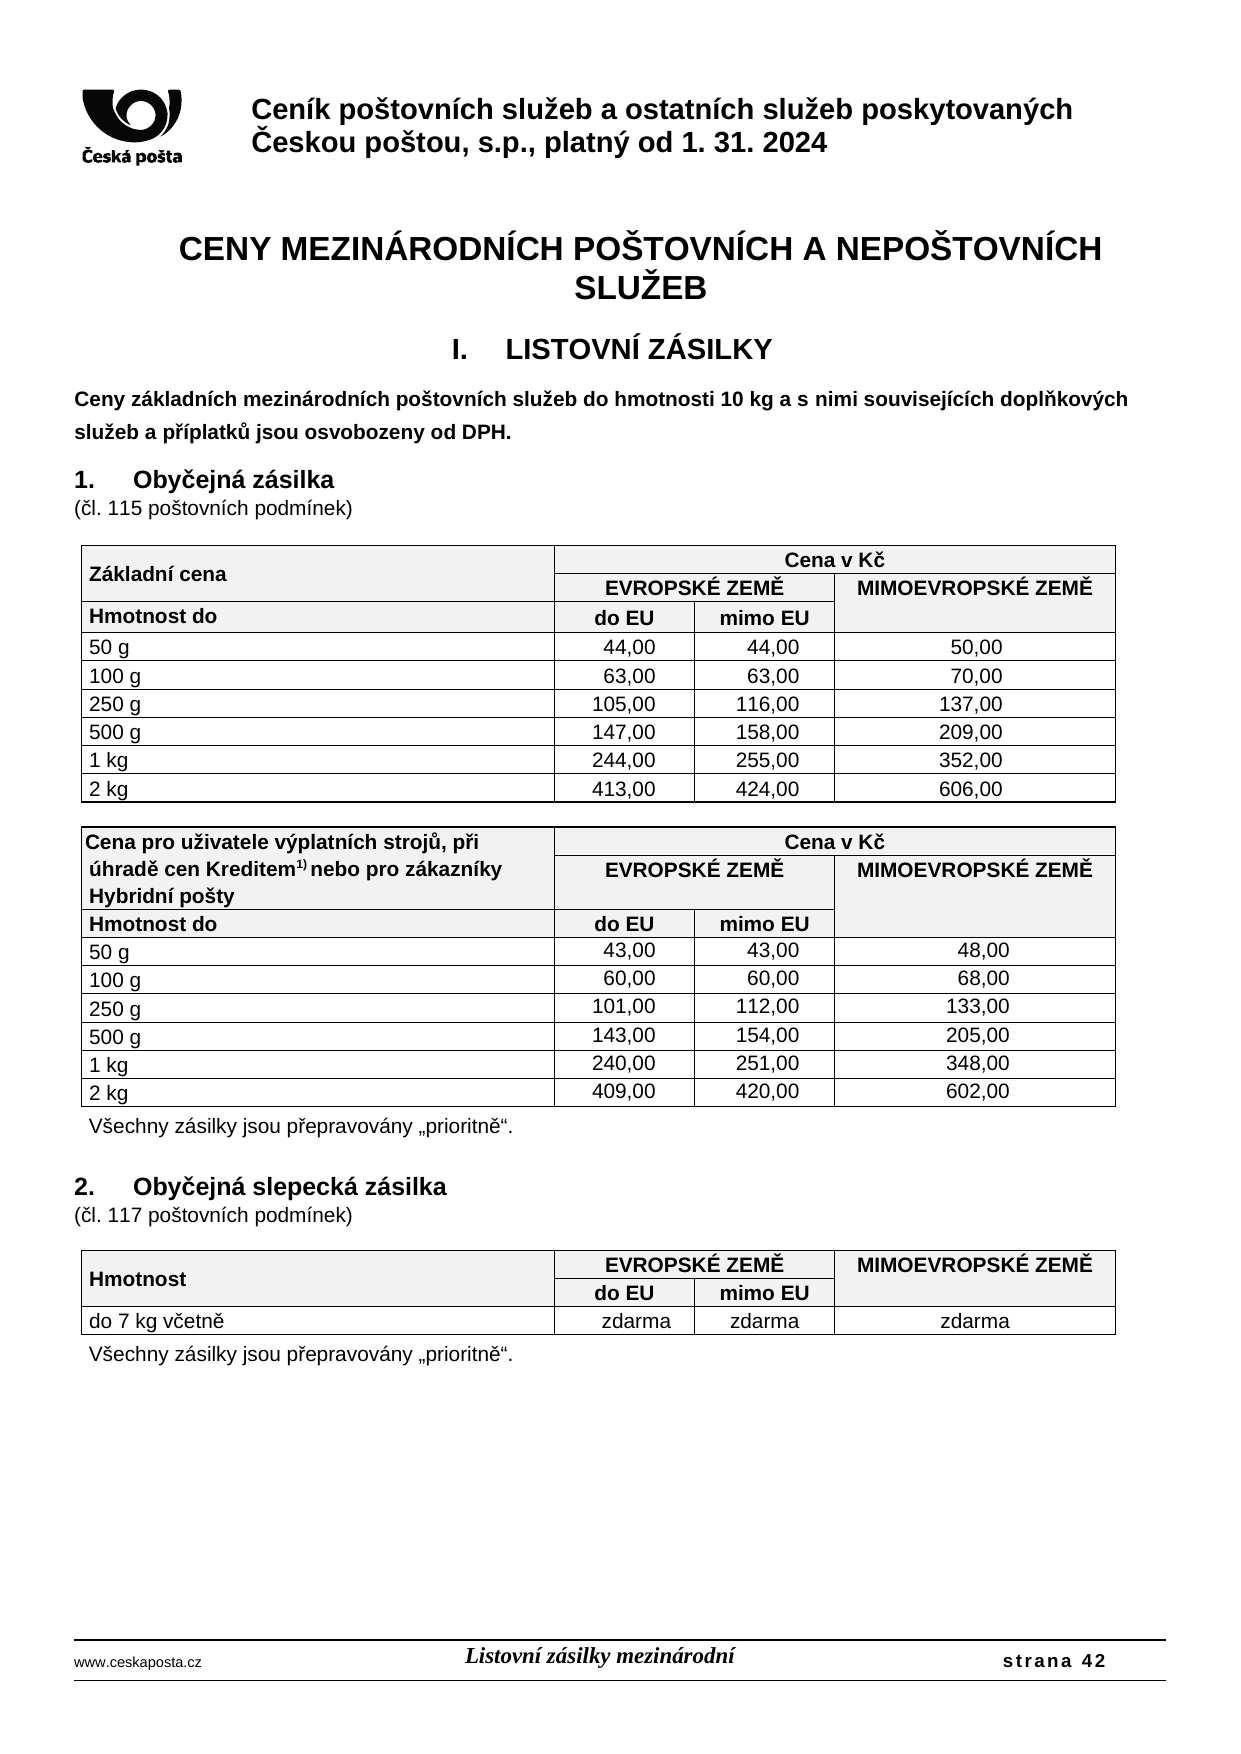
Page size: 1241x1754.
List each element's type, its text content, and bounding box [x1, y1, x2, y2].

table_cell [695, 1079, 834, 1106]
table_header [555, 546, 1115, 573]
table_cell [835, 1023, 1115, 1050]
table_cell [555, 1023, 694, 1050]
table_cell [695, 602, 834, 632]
text (čl. 117 poštovních podmínek) [74, 1201, 1166, 1228]
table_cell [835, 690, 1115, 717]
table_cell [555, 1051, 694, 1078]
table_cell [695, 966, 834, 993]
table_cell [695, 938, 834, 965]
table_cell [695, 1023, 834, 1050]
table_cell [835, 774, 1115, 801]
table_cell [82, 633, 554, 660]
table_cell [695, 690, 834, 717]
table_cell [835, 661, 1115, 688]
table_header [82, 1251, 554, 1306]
subtitle Obyčejná slepecká zásilka [74, 1174, 1166, 1201]
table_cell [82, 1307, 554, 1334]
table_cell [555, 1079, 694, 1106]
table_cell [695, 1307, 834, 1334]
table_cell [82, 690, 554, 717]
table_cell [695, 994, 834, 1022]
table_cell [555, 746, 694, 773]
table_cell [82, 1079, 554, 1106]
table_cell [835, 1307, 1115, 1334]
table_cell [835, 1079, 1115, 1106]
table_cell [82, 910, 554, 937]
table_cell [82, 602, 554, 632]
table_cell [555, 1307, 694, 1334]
text (čl. 115 poštovních podmínek) [74, 494, 1166, 521]
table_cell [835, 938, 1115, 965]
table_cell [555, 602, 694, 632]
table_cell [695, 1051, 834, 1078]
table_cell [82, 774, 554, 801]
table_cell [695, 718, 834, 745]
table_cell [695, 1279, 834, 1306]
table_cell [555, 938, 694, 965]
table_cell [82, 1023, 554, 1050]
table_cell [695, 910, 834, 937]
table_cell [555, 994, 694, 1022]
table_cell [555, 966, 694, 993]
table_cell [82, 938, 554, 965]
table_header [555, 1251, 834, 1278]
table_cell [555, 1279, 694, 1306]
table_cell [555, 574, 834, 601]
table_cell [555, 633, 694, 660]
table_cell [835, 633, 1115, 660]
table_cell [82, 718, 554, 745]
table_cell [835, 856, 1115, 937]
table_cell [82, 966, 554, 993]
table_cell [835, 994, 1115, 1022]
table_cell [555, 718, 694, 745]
text Všechny zásilky jsou přepravovány „prioritně“. [74, 1335, 1166, 1368]
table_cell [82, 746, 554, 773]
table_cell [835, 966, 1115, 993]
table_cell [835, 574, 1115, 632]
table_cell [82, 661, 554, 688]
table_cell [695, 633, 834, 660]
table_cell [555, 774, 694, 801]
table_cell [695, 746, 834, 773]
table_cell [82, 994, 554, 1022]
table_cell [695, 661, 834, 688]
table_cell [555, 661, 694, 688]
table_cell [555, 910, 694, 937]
text Všechny zásilky jsou přepravovány „prioritně“. [74, 1107, 1166, 1141]
subtitle CENY MEZINÁRODNÍCH POŠTOVNÍCH A NEPOŠTOVNÍCH SLUŽEB [115, 229, 1166, 306]
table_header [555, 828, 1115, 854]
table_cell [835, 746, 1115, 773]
text Ceny základních mezinárodních poštovních služeb do hmotnosti 10 kg a s nimi souvisejících doplňkových služeb a příplatků jsou osvobozeny od DPH. [74, 379, 1166, 446]
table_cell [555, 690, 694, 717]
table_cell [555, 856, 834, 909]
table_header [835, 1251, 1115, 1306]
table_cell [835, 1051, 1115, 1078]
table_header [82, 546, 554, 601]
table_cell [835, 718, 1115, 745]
subtitle Obyčejná zásilka [74, 467, 1166, 494]
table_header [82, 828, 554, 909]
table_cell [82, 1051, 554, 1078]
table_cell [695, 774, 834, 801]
